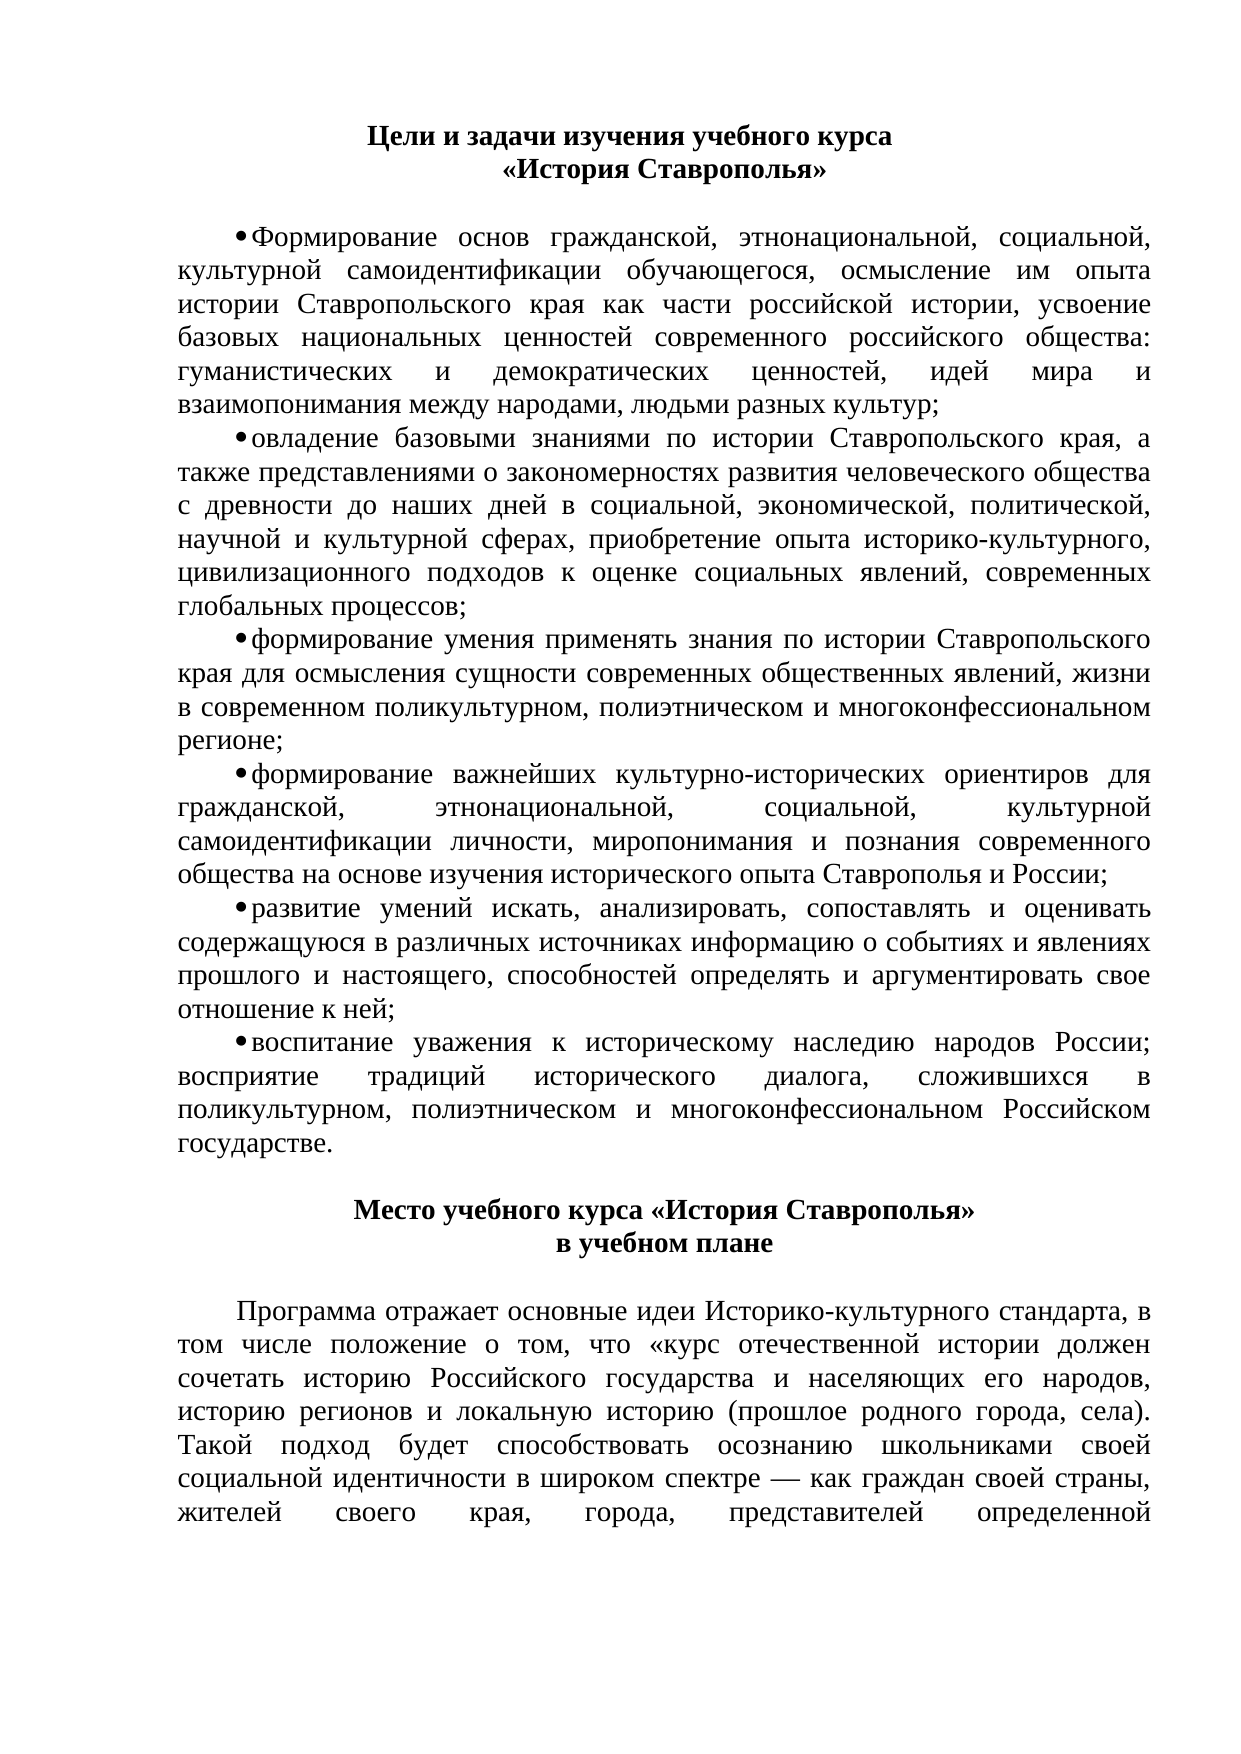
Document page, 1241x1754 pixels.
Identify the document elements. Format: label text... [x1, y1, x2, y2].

list Место учебного курса «История Ставрополья» [177, 1192, 1152, 1226]
list формирование важнейших культурно-исторических ориентиров для гражданской, этнонациональной, социальной, культурной самоидентификации личности, миропонимания и познания современного общества на основе изучения исторического опыта Ставрополья и России; [177, 756, 1152, 890]
text Цели и задачи изучения учебного курса [177, 118, 1152, 152]
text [177, 1293, 1152, 1527]
list формирование умения применять знания по истории Ставропольского края для осмысления сущности современных общественных явлений, жизни в современном поликультурном, полиэтническом и многоконфессиональном регионе; [177, 621, 1152, 756]
list овладение базовыми знаниями по истории Ставропольского края, а также представлениями о закономерностях развития человеческого общества с древности до наших дней в социальной, экономической, политической, научной и культурной сферах, приобретение опыта историко-культурного, цивилизационного подходов к оценке социальных явлений, современных глобальных процессов; [177, 420, 1152, 621]
list воспитание уважения к историческому наследию народов России; восприятие традиций исторического диалога, сложившихся в поликультурном, полиэтническом и многоконфессиональном Российском государстве. [177, 1024, 1152, 1158]
list в учебном плане [177, 1226, 1152, 1259]
text «История Ставрополья» [177, 152, 1152, 185]
list развитие умений искать, анализировать, сопоставлять и оценивать содержащуюся в различных источниках информацию о событиях и явлениях прошлого и настоящего, способностей определять и аргументировать свое отношение к ней; [177, 890, 1152, 1024]
list Формирование основ гражданской, этнонациональной, социальной, культурной самоидентификации обучающегося, осмысление им опыта истории Ставропольского края как части российской истории, усвоение базовых национальных ценностей современного российского общества: гуманистических и демократических ценностей, идей мира и взаимопонимания между народами, людьми разных культур; [177, 219, 1152, 420]
